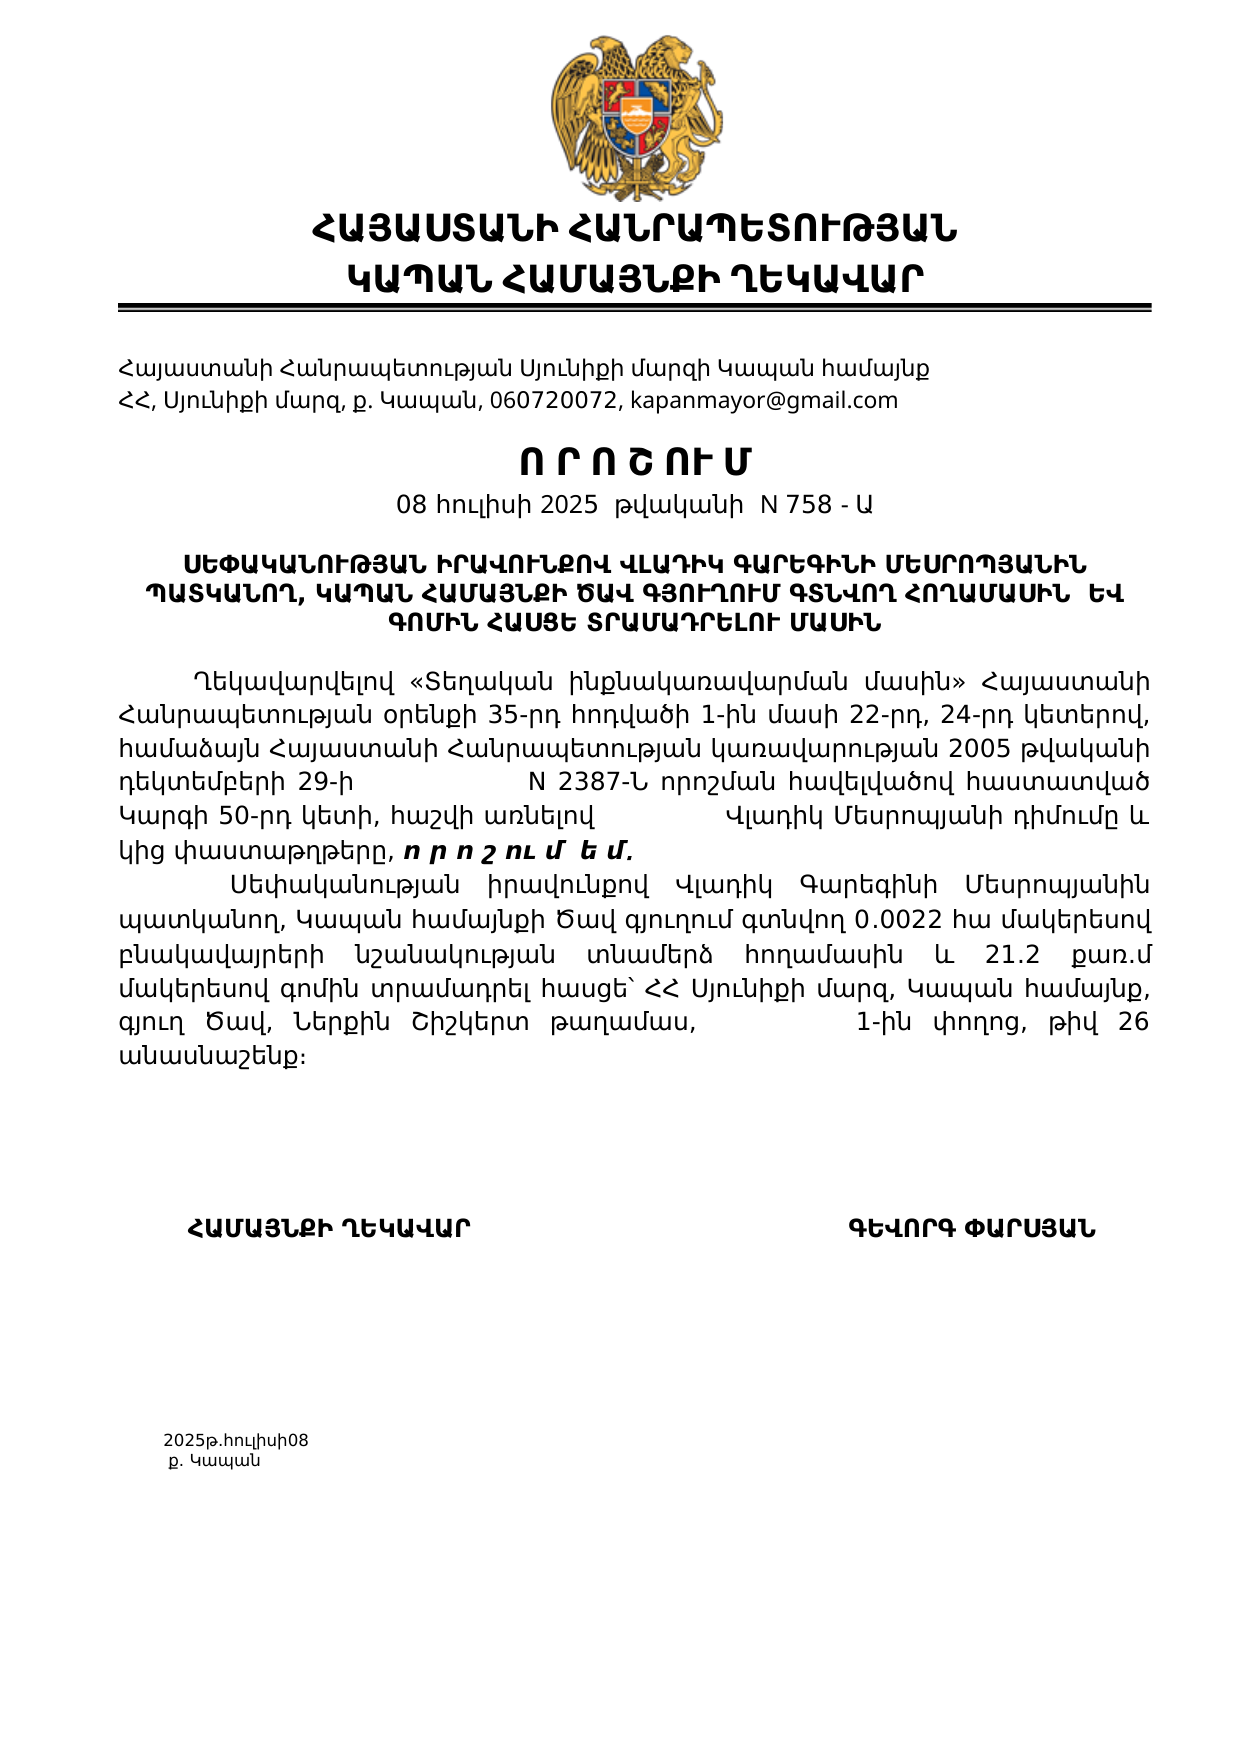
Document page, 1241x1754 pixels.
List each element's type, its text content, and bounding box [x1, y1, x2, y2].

picture [118, 303, 1152, 312]
text ՀԱՄԱՅՆՔԻ ՂԵԿԱՎԱՐ ԳԵՎՈՐԳ ՓԱՐՍՅԱՆ [118, 1214, 1152, 1245]
text ՍԵՓԱԿԱՆՈՒԹՅԱՆ ԻՐԱՎՈՒՆՔՈՎ ՎԼԱԴԻԿ ԳԱՐԵԳԻՆԻ ՄԵՍՐՈՊՅԱՆԻՆ ՊԱՏԿԱՆՈՂ, ԿԱՊԱՆ ՀԱՄԱՅՆՔԻ ԾԱՎ ԳՅՈՒՂՈՒՄ ԳՏՆՎՈՂ ՀՈՂԱՄԱՍԻՆ ԵՎ ԳՈՄԻՆ ՀԱՍՑԵ ՏՐԱՄԱԴՐԵԼՈՒ ՄԱՍԻՆ [118, 550, 1152, 638]
table_header ՀԱՅԱՍՏԱՆԻ ՀԱՆՐԱՊԵՏՈՒԹՅԱՆ ԿԱՊԱՆ ՀԱՄԱՅՆՔԻ ՂԵԿԱՎԱՐ Հայաստանի Հանրապետության Սյունիքի մարզի Կապան համայնք ՀՀ, Սյունիքի մարզ, ք. Կապան, 060720072, kapanmayor@gmail.com [118, 312, 1152, 436]
text 08 հուլիսի 2025 թվականի N 758 - Ա [118, 487, 1152, 521]
text Ղեկավարվելով «Տեղական ինքնակառավարման մասին» Հայաստանի Հանրապետության օրենքի 35-րդ հոդվածի 1-ին մասի 22-րդ, 24-րդ կետերով, համաձայն Հայաստանի Հանրապետության կառավարության 2005 թվականի դեկտեմբերի 29-ի N 2387-Ն որոշման հավելվածով հաստատված Կարգի 50-րդ կետի, հաշվի առնելով Վլադիկ Մեսրոպյանի դիմումը և կից փաստաթղթերը, ո ր ո շ ու մ ե մ․ [118, 667, 1152, 865]
text Ո Ր Ո Շ ՈՒ Մ [118, 436, 1152, 487]
text 2025թ.հուլիսի08 ք. Կապան [118, 1431, 1152, 1471]
picture [545, 29, 725, 202]
table_header ՀԱՅԱՍՏԱՆԻ ՀԱՆՐԱՊԵՏՈՒԹՅԱՆ ԿԱՊԱՆ ՀԱՄԱՅՆՔԻ ՂԵԿԱՎԱՐ Հայաստանի Հանրապետության Սյունիքի մարզի Կապան համայնք ՀՀ, Սյունիքի մարզ, ք. Կապան, 060720072, kapanmayor@gmail.com [118, 30, 1152, 303]
text Սեփականության իրավունքով Վլադիկ Գարեգինի Մեսրոպյանին պատկանող, Կապան համայնքի Ծավ գյուղում գտնվող 0․0022 հա մակերեսով բնակավայրերի նշանակության տնամերձ հողամասին և 21․2 քառ․մ մակերեսով գոմին տրամադրել հասցե՝ ՀՀ Սյունիքի մարզ, Կապան համայնք, գյուղ Ծավ, Ներքին Շիշկերտ թաղամաս, 1-ին փողոց, թիվ 26 անասնաշենք։ [118, 870, 1152, 1070]
